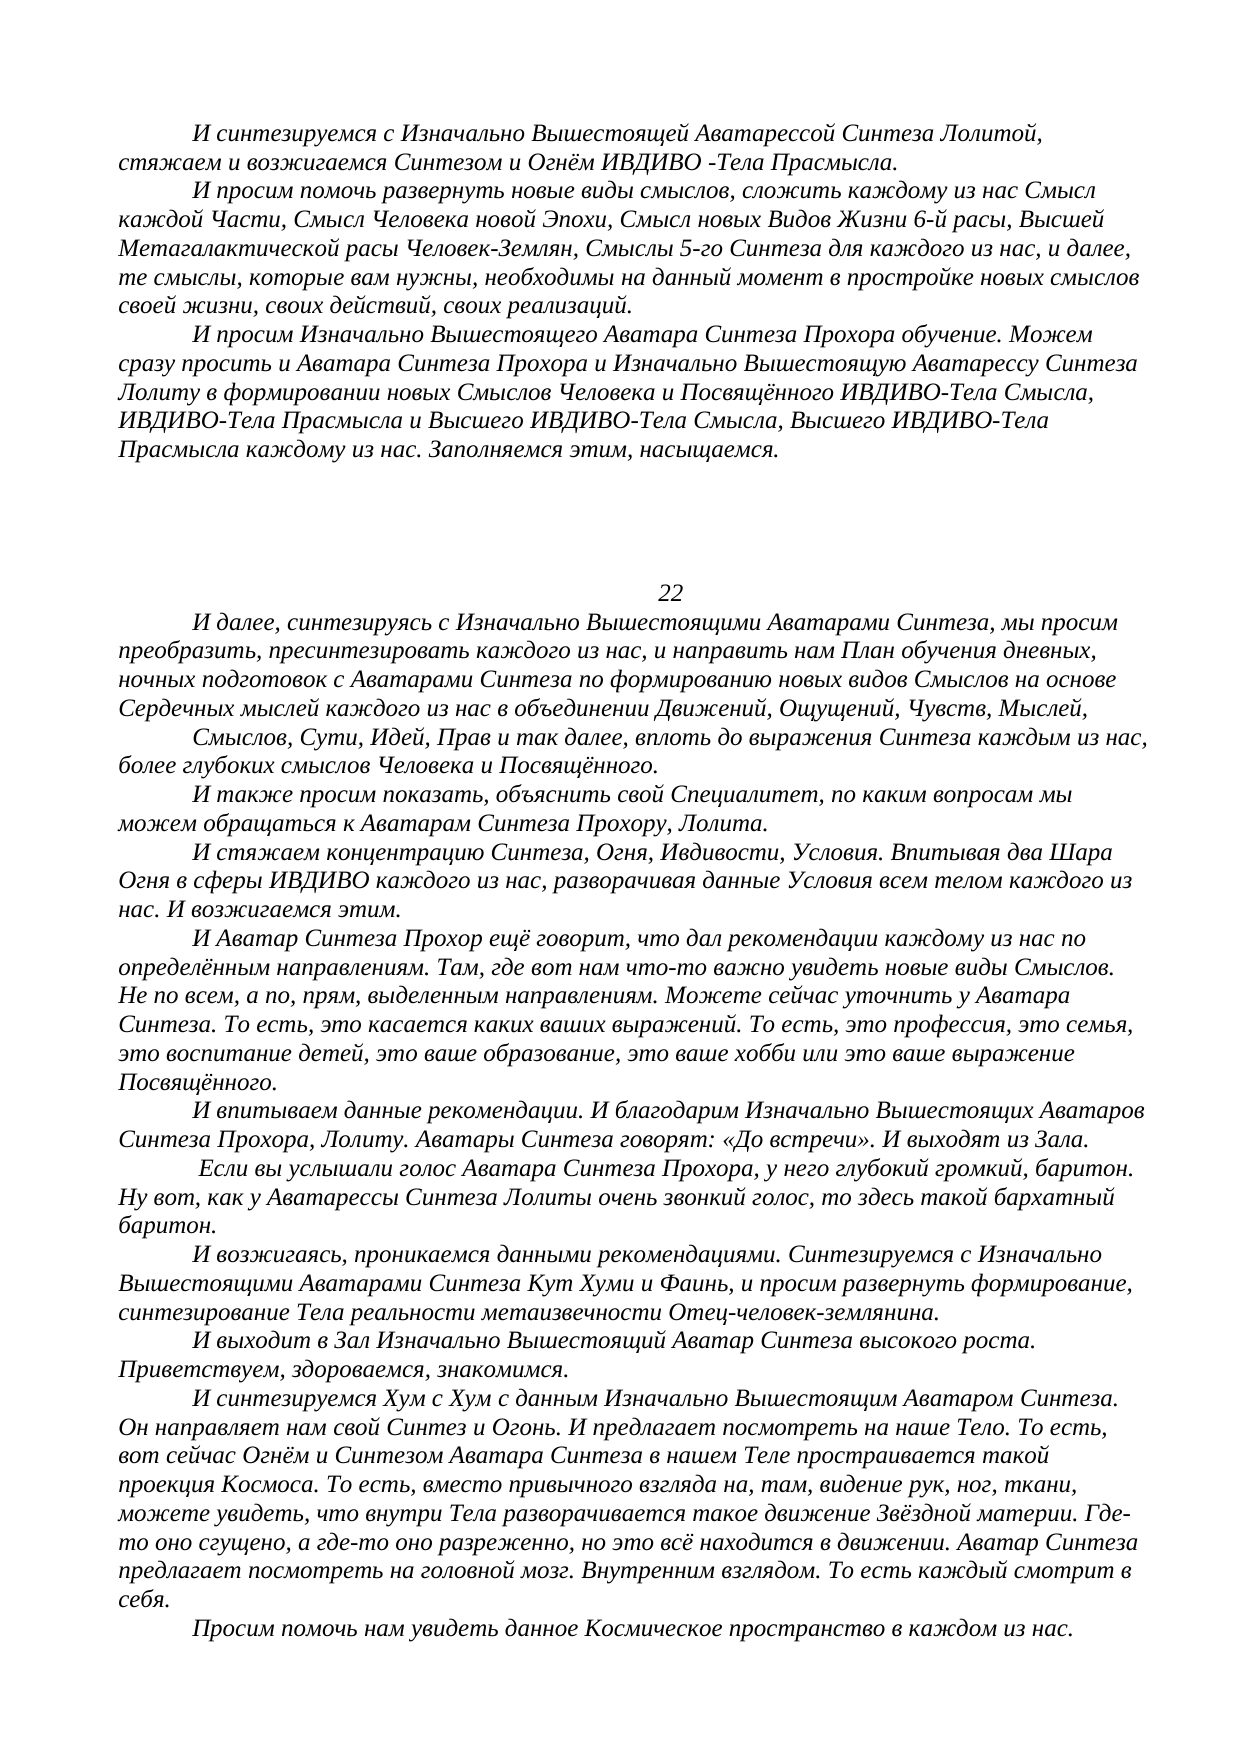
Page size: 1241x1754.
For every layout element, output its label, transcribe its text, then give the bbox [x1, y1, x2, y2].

text И также просим показать, объяснить свой Специалитет, по каким вопросам мы можем обращаться к Аватарам Синтеза Прохору, Лолита. [118, 779, 1152, 837]
text И просим Изначально Вышестоящего Аватара Синтеза Прохора обучение. Можем сразу просить и Аватара Синтеза Прохора и Изначально Вышестоящую Аватарессу Синтеза Лолиту в формировании новых Смыслов Человека и Посвящённого ИВДИВО-Тела Смысла, ИВДИВО-Тела Прасмысла и Высшего ИВДИВО-Тела Смысла, Высшего ИВДИВО-Тела Прасмысла каждому из нас. Заполняемся этим, насыщаемся. [118, 319, 1152, 463]
text И просим помочь развернуть новые виды смыслов, сложить каждому из нас Смысл каждой Части, Смысл Человека новой Эпохи, Смысл новых Видов Жизни 6-й расы, Высшей Метагалактической расы Человек-Землян, Смыслы 5-го Синтеза для каждого из нас, и далее, те смыслы, которые вам нужны, необходимы на данный момент в простройке новых смыслов своей жизни, своих действий, своих реализаций. [118, 176, 1152, 319]
text И возжигаясь, проникаемся данными рекомендациями. Синтезируемся с Изначально Вышестоящими Аватарами Синтеза Кут Хуми и Фаинь, и просим развернуть формирование, синтезирование Тела реальности метаизвечности Отец-человек-землянина. [118, 1239, 1152, 1326]
text Просим помочь нам увидеть данное Космическое пространство в каждом из нас. [118, 1613, 1152, 1642]
text И Аватар Синтеза Прохор ещё говорит, что дал рекомендации каждому из нас по определённым направлениям. Там, где вот нам что-то важно увидеть новые виды Смыслов. Не по всем, а по, прям, выделенным направлениям. Можете сейчас уточнить у Аватара Синтеза. То есть, это касается каких ваших выражений. То есть, это профессия, это семья, это воспитание детей, это ваше образование, это ваше хобби или это ваше выражение Посвящённого. [118, 923, 1152, 1096]
text Если вы услышали голос Аватара Синтеза Прохора, у него глубокий громкий, баритон. Ну вот, как у Аватарессы Синтеза Лолиты очень звонкий голос, то здесь такой бархатный баритон. [118, 1153, 1152, 1239]
text И синтезируемся Хум с Хум с данным Изначально Вышестоящим Аватаром Синтеза. Он направляет нам свой Синтез и Огонь. И предлагает посмотреть на наше Тело. То есть, вот сейчас Огнём и Синтезом Аватара Синтеза в нашем Теле простраивается такой проекция Космоса. То есть, вместо привычного взгляда на, там, видение рук, ног, ткани, можете увидеть, что внутри Тела разворачивается такое движение Звёздной материи. Где-то оно сгущено, а где-то оно разреженно, но это всё находится в движении. Аватар Синтеза предлагает посмотреть на головной мозг. Внутренним взглядом. То есть каждый смотрит в себя. [118, 1383, 1152, 1613]
text И далее, синтезируясь с Изначально Вышестоящими Аватарами Синтеза, мы просим преобразить, пресинтезировать каждого из нас, и направить нам План обучения дневных, ночных подготовок с Аватарами Синтеза по формированию новых видов Смыслов на основе Сердечных мыслей каждого из нас в объединении Движений, Ощущений, Чувств, Мыслей, [118, 607, 1152, 722]
text И синтезируемся с Изначально Вышестоящей Аватарессой Синтеза Лолитой, стяжаем и возжигаемся Синтезом и Огнём ИВДИВО -Тела Прасмысла. [118, 118, 1152, 176]
text И выходит в Зал Изначально Вышестоящий Аватар Синтеза высокого роста. Приветствуем, здороваемся, знакомимся. [118, 1326, 1152, 1383]
text И впитываем данные рекомендации. И благодарим Изначально Вышестоящих Аватаров Синтеза Прохора, Лолиту. Аватары Синтеза говорят: «До встречи». И выходят из Зала. [118, 1096, 1152, 1153]
text И стяжаем концентрацию Синтеза, Огня, Ивдивости, Условия. Впитывая два Шара Огня в сферы ИВДИВО каждого из нас, разворачивая данные Условия всем телом каждого из нас. И возжигаемся этим. [118, 837, 1152, 923]
text 22 [118, 578, 1152, 607]
text Смыслов, Сути, Идей, Прав и так далее, вплоть до выражения Синтеза каждым из нас, более глубоких смыслов Человека и Посвящённого. [118, 722, 1152, 779]
